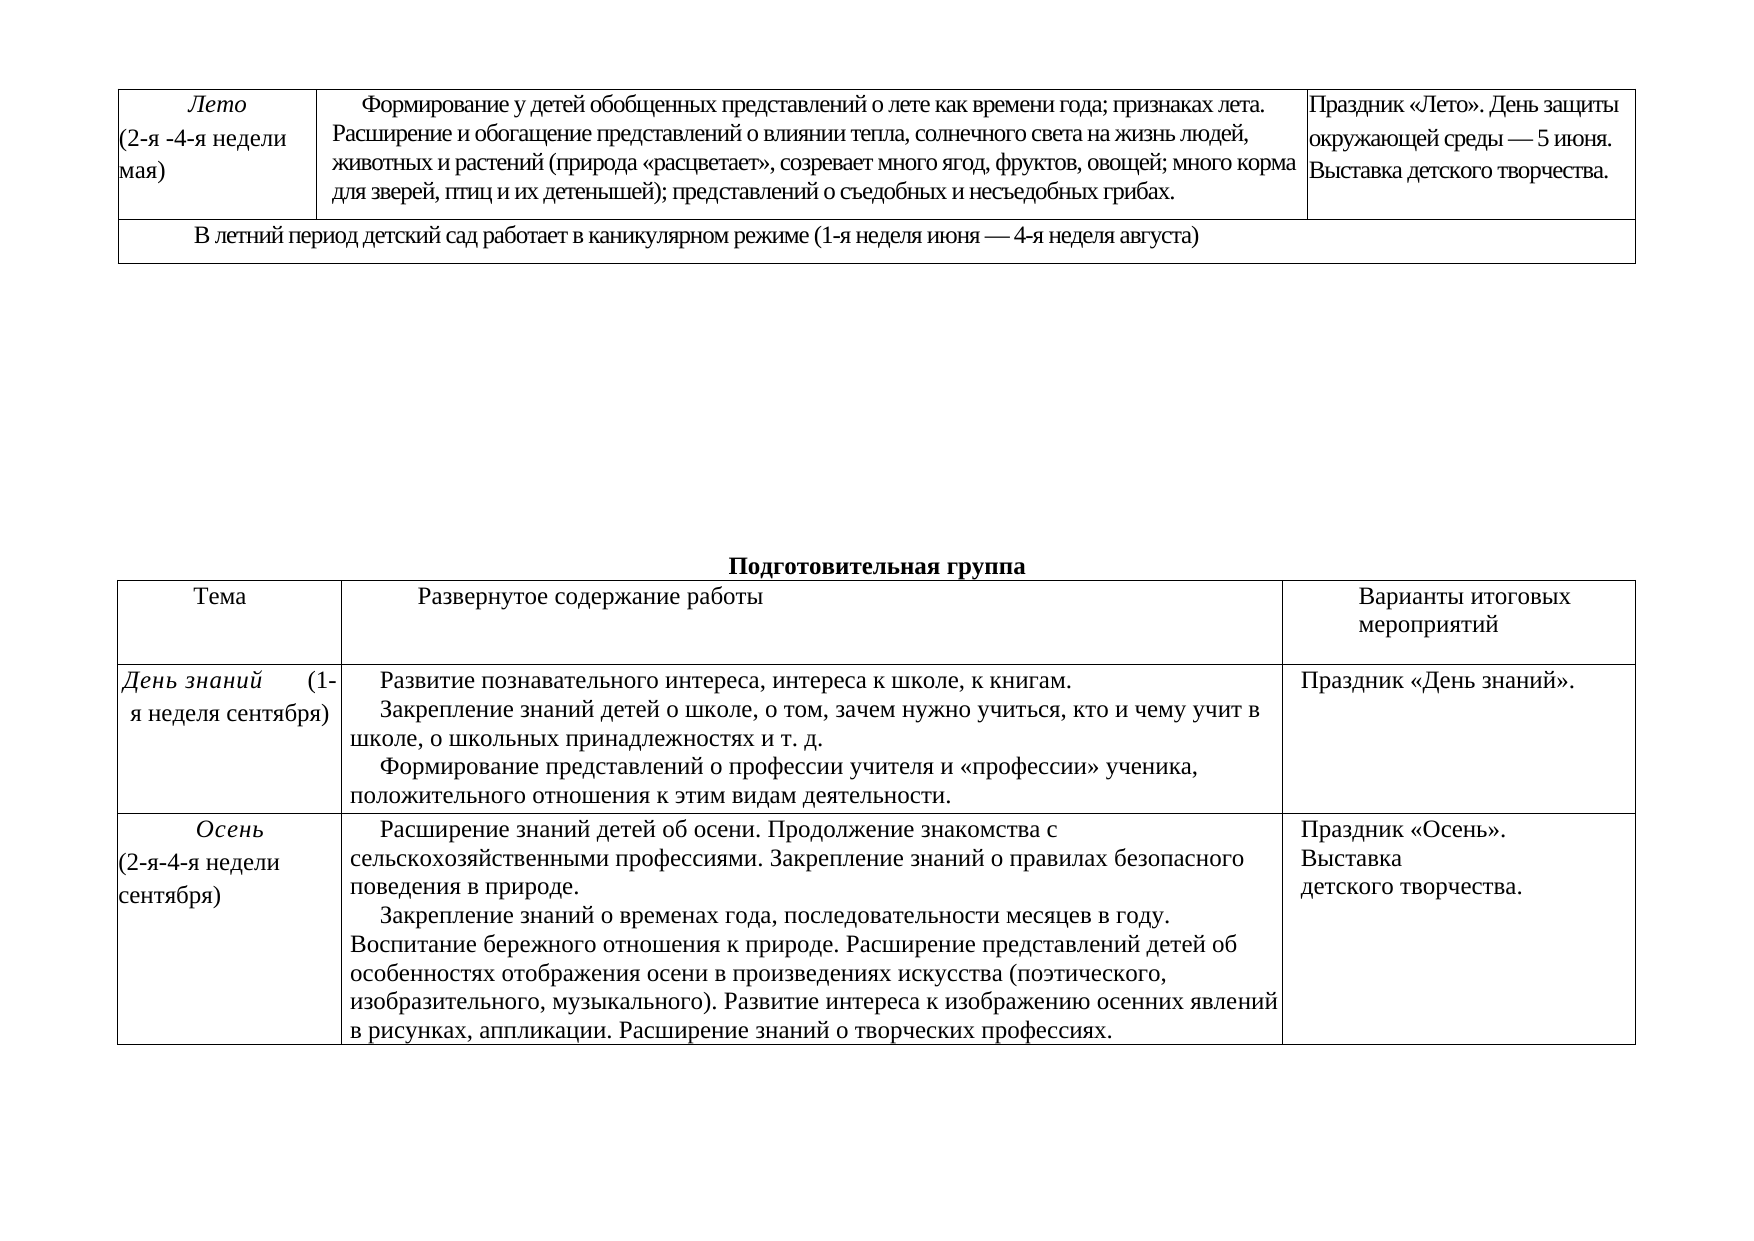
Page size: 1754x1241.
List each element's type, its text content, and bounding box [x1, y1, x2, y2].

table_cell Праздник «День знаний». [1283, 665, 1635, 813]
table_header Варианты итоговых мероприятий [1283, 581, 1635, 664]
table_header Развернутое содержание работы [342, 581, 1282, 664]
table_cell Формирование у детей обобщенных представлений о лете как времени года; признаках лета. Расширение и обогащение представлений о влиянии тепла, солнечного света на жизнь людей, животных и растений (природа «расцветает», созревает много ягод, фруктов, овощей; много корма для зверей, птиц и их детенышей); представлений о съедобных и несъедобных грибах. [317, 90, 1307, 219]
table_cell Развитие познавательного интереса, интереса к школе, к книгам. Закрепление знаний детей о школе, о том, зачем нужно учиться, кто и чему учит в школе, о школьных принадлежностях и т. д. Формирование представлений о профессии учителя и «профессии» ученика, положительного отношения к этим видам деятельности. [342, 665, 1282, 813]
table_cell День знаний (1-я неделя сентября) [118, 665, 341, 813]
table_cell Праздник «Лето». День защиты окружающей среды — 5 июня. Выставка детского творчества. [1308, 90, 1635, 219]
table_cell Осень (2-я-4-я недели сентября) [118, 814, 341, 1044]
table_cell Расширение знаний детей об осени. Продолжение знакомства с сельскохозяйственными профессиями. Закрепление знаний о правилах безопасного поведения в природе. Закрепление знаний о временах года, последовательности месяцев в году. Воспитание бережного отношения к природе. Расширение представлений детей об особенностях отображения осени в произведениях искусства (поэтического, изобразительного, музыкального). Развитие интереса к изображению осенних явлений в рисунках, аппликации. Расширение знаний о творческих профессиях. [342, 814, 1282, 1044]
table_header Тема [118, 581, 341, 664]
text Подготовительная группа [118, 551, 1636, 580]
table_cell Лето (2-я -4-я недели мая) [119, 90, 316, 219]
table_cell В летний период детский сад работает в каникулярном режиме (1-я неделя июня — 4-я неделя августа) [119, 220, 1635, 262]
table_cell Праздник «Осень». Выставка детского творчества. [1283, 814, 1635, 1044]
